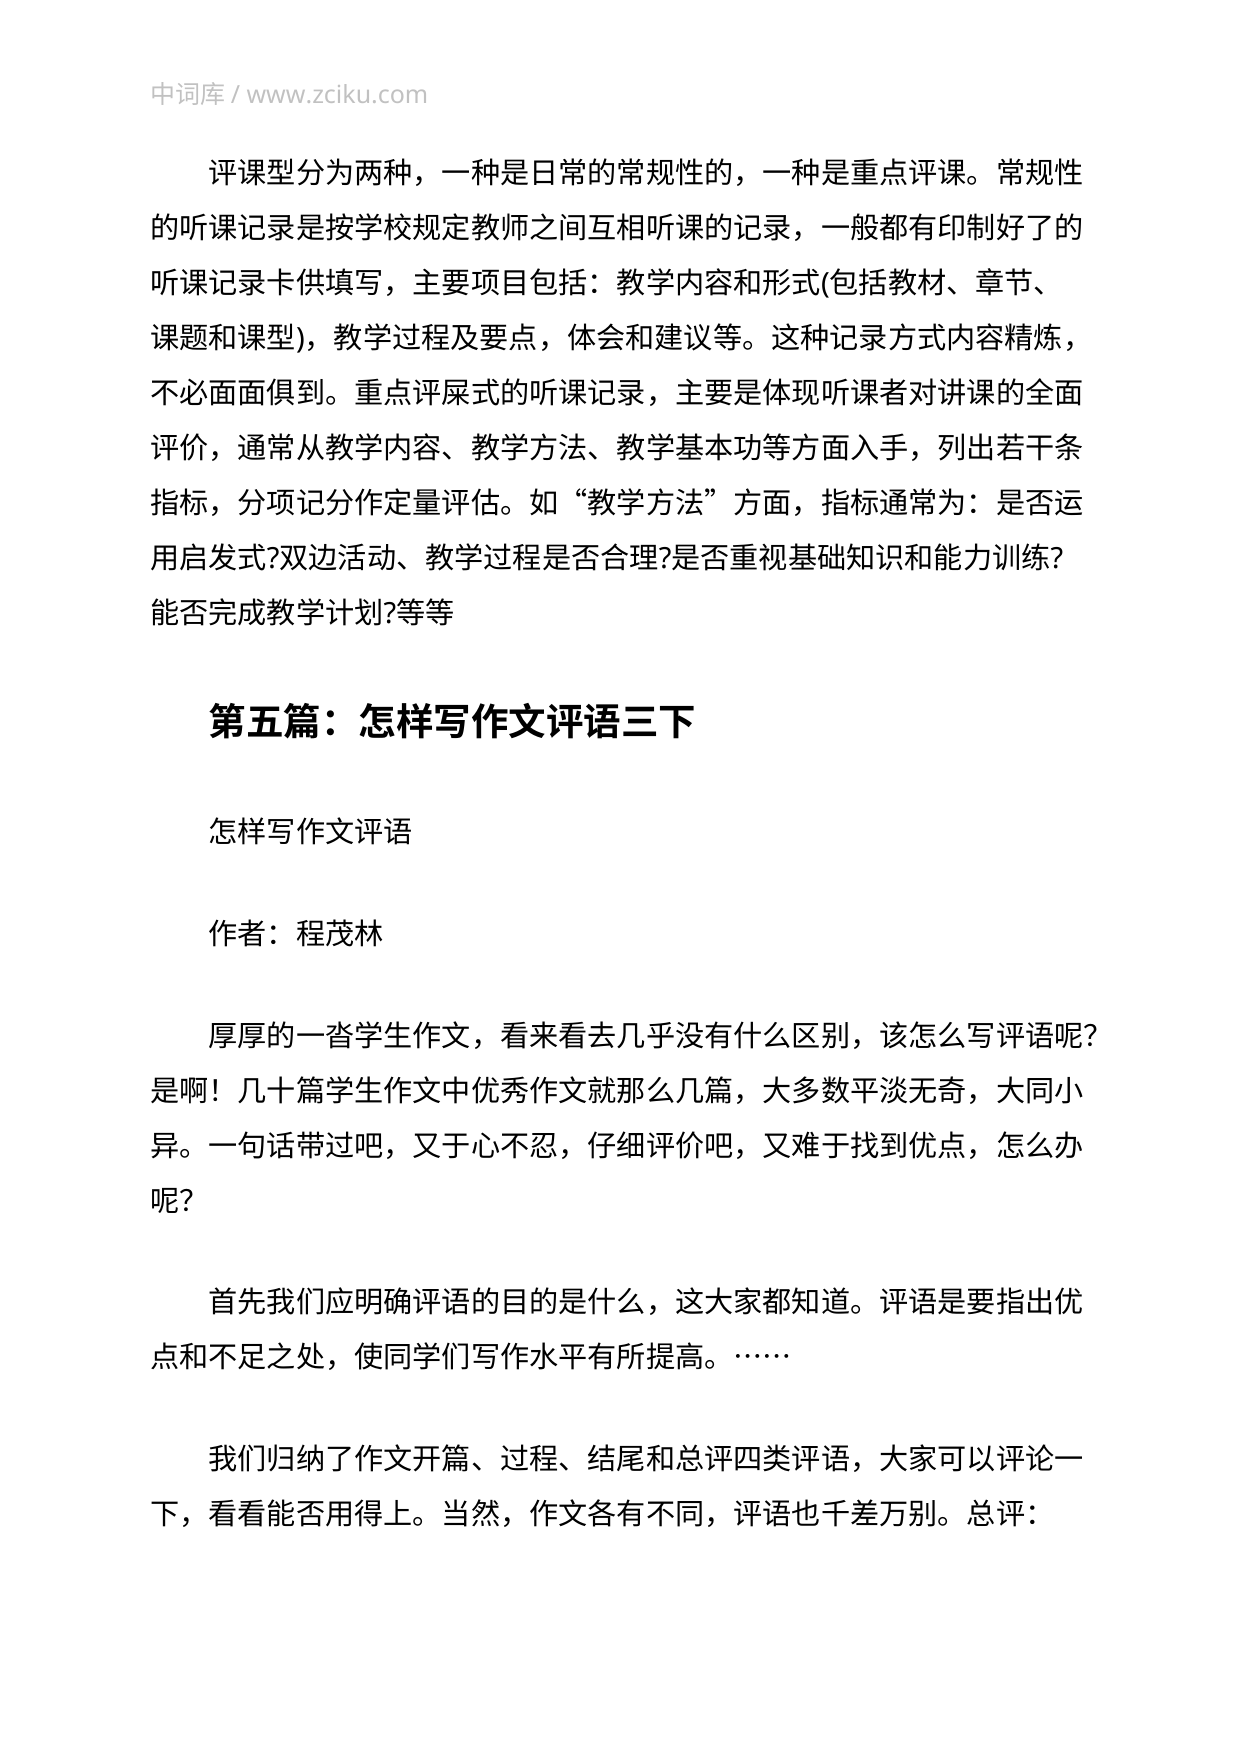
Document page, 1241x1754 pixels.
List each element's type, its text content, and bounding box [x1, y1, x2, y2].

text 评课型分为两种，一种是日常的常规性的，一种是重点评课。常规性的听课记录是按学校规定教师之间互相听课的记录，一般都有印制好了的听课记录卡供填写，主要项目包括：教学内容和形式(包括教材、章节、课题和课型)，教学过程及要点，体会和建议等。这种记录方式内容精炼，不必面面俱到。重点评屎式的听课记录，主要是体现听课者对讲课的全面评价，通常从教学内容、教学方法、教学基本功等方面入手，列出若干条指标，分项记分作定量评估。如“教学方法”方面，指标通常为：是否运用启发式?双边活动、教学过程是否合理?是否重视基础知识和能力训练?能否完成教学计划?等等 [150, 150, 1090, 632]
text 首先我们应明确评语的目的是什么，这大家都知道。评语是要指出优点和不足之处，使同学们写作水平有所提高。…… [150, 1279, 1090, 1376]
text 怎样写作文评语 [150, 809, 1090, 851]
text 第五篇：怎样写作文评语三下 [150, 691, 1090, 746]
text 作者：程茂林 [150, 911, 1090, 953]
text 我们归纳了作文开篇、过程、结尾和总评四类评语，大家可以评论一下，看看能否用得上。当然，作文各有不同，评语也千差万别。总评： [150, 1436, 1090, 1533]
text 厚厚的一沓学生作文，看来看去几乎没有什么区别，该怎么写评语呢？是啊！几十篇学生作文中优秀作文就那么几篇，大多数平淡无奇，大同小异。一句话带过吧，又于心不忍，仔细评价吧，又难于找到优点，怎么办呢？ [150, 1012, 1090, 1219]
